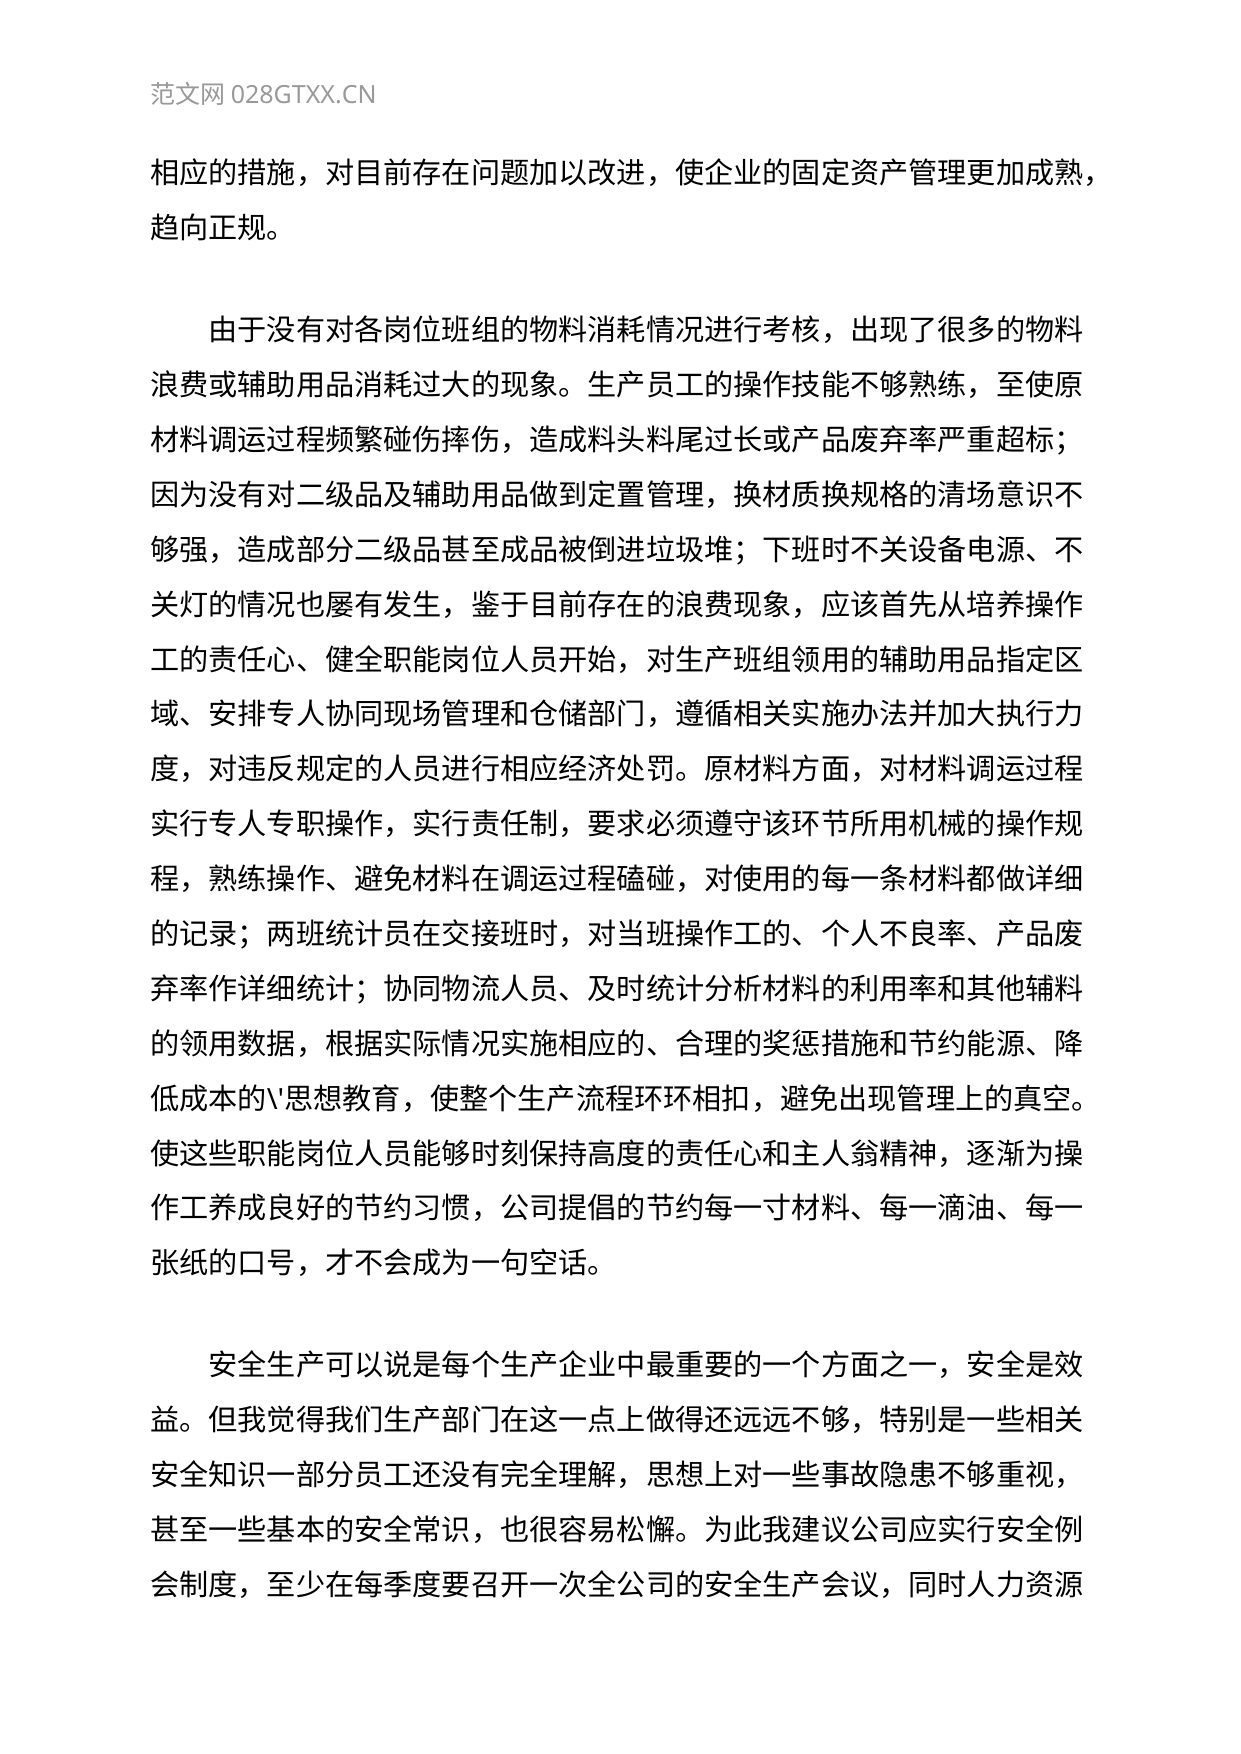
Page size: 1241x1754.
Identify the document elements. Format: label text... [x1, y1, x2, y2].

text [150, 1342, 1090, 1604]
text 由于没有对各岗位班组的物料消耗情况进行考核，出现了很多的物料浪费或辅助用品消耗过大的现象。生产员工的操作技能不够熟练，至使原材料调运过程频繁碰伤摔伤，造成料头料尾过长或产品废弃率严重超标；因为没有对二级品及辅助用品做到定置管理，换材质换规格的清场意识不够强，造成部分二级品甚至成品被倒进垃圾堆；下班时不关设备电源、不关灯的情况也屡有发生，鉴于目前存在的浪费现象，应该首先从培养操作工的责任心、健全职能岗位人员开始，对生产班组领用的辅助用品指定区域、安排专人协同现场管理和仓储部门，遵循相关实施办法并加大执行力度，对违反规定的人员进行相应经济处罚。原材料方面，对材料调运过程实行专人专职操作，实行责任制，要求必须遵守该环节所用机械的操作规程，熟练操作、避免材料在调运过程磕碰，对使用的每一条材料都做详细的记录；两班统计员在交接班时，对当班操作工的、个人不良率、产品废弃率作详细统计；协同物流人员、及时统计分析材料的利用率和其他辅料的领用数据，根据实际情况实施相应的、合理的奖惩措施和节约能源、降低成本的\'思想教育，使整个生产流程环环相扣，避免出现管理上的真空。使这些职能岗位人员能够时刻保持高度的责任心和主人翁精神，逐渐为操作工养成良好的节约习惯，公司提倡的节约每一寸材料、每一滴油、每一张纸的口号，才不会成为一句空话。 [150, 307, 1090, 1282]
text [150, 150, 1090, 247]
